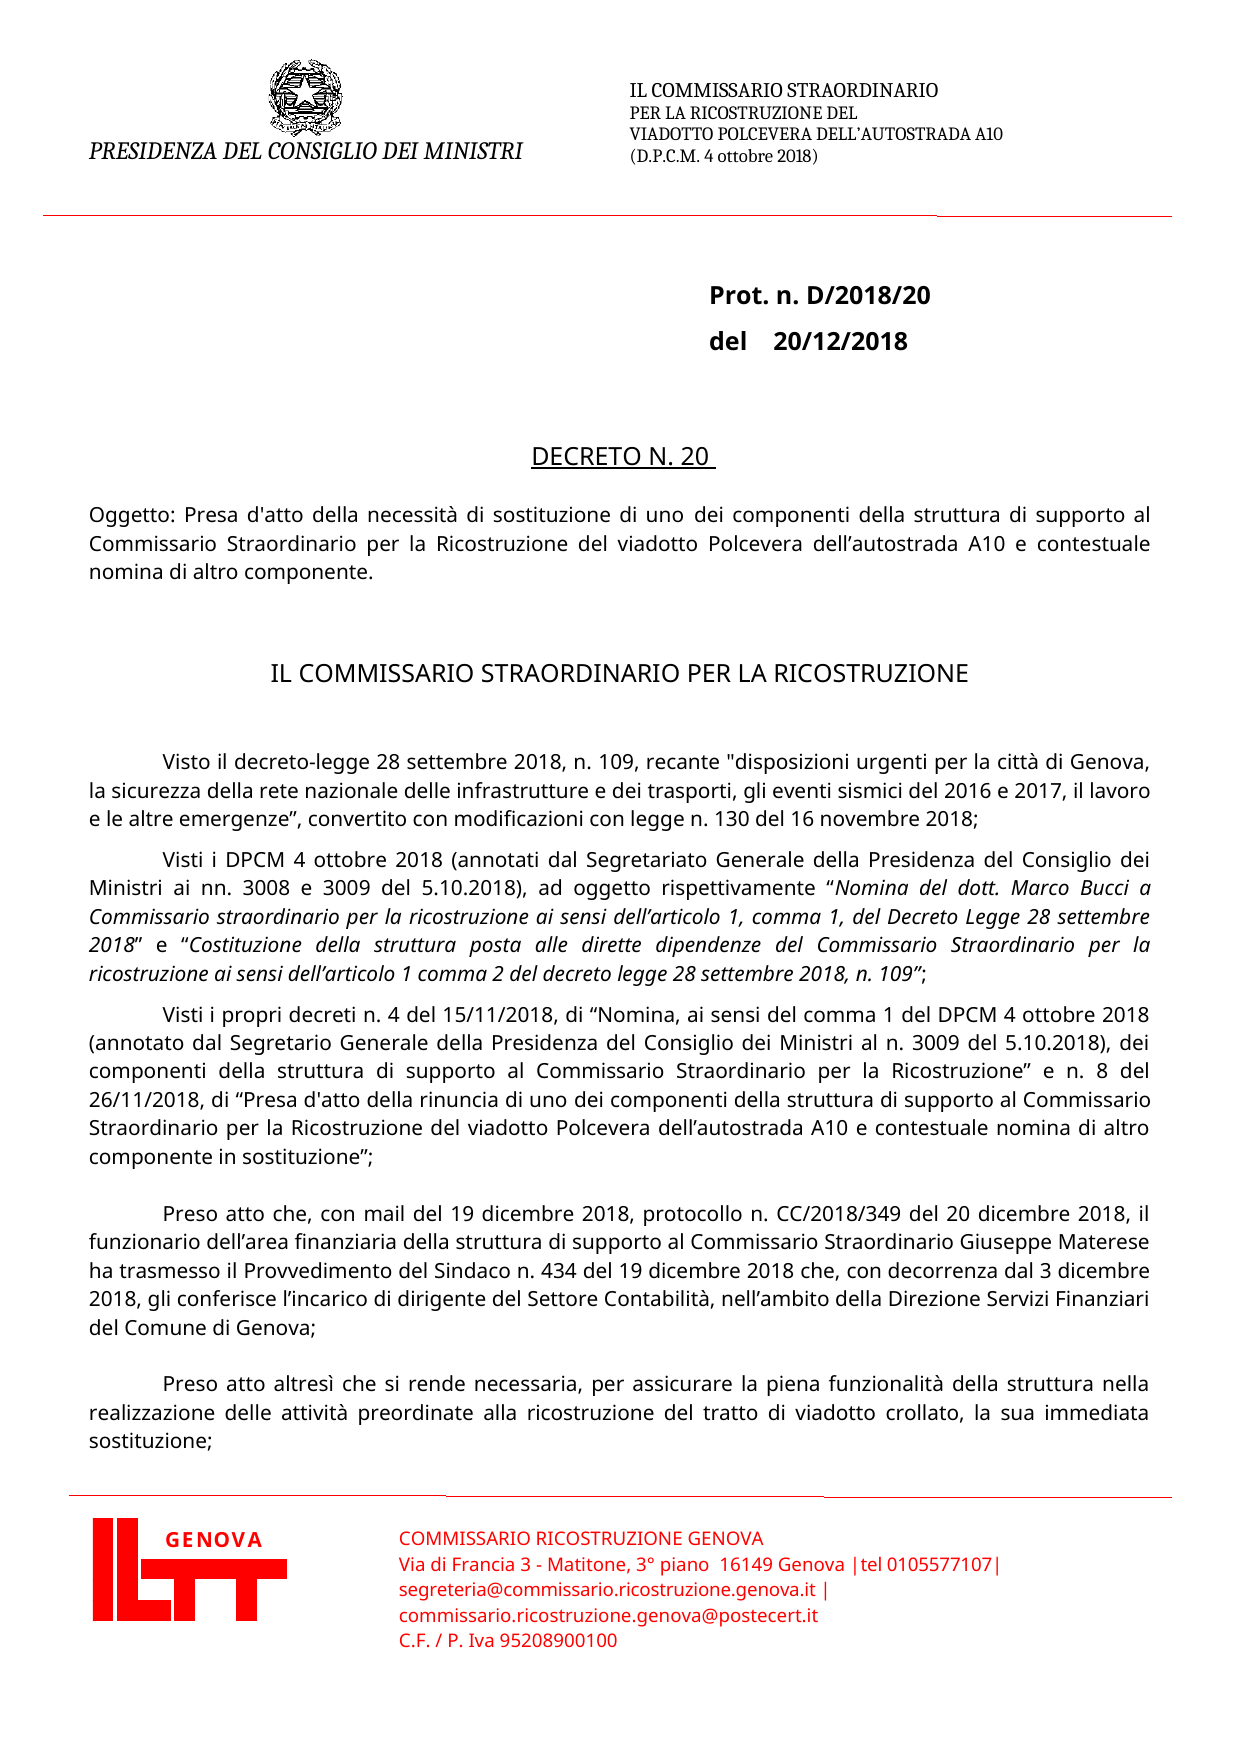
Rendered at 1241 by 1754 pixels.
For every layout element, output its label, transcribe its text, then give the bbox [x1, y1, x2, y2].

text Preso atto altresì che si rende necessaria, per assicurare la piena funzionalità della struttura nella realizzazione delle attività preordinate alla ricostruzione del tratto di viadotto crollato, la sua immediata sostituzione; [89, 1369, 1152, 1455]
text Preso atto che, con mail del 19 dicembre 2018, protocollo n. CC/2018/349 del 20 dicembre 2018, il funzionario dell’area finanziaria della struttura di supporto al Commissario Straordinario Giuseppe Materese ha trasmesso il Provvedimento del Sindaco n. 434 del 19 dicembre 2018 che, con decorrenza dal 3 dicembre 2018, gli conferisce l’incarico di dirigente del Settore Contabilità, nell’ambito della Direzione Servizi Finanziari del Comune di Genova; [89, 1199, 1152, 1341]
text DECRETO N. 20 [89, 438, 1152, 473]
text Visti i DPCM 4 ottobre 2018 (annotati dal Segretariato Generale della Presidenza del Consiglio dei Ministri ai nn. 3008 e 3009 del 5.10.2018), ad oggetto rispettivamente “Nomina del dott. Marco Bucci a Commissario straordinario per la ricostruzione ai sensi dell’articolo 1, comma 1, del Decreto Legge 28 settembre 2018” e “Costituzione della struttura posta alle dirette dipendenze del Commissario Straordinario per la ricostruzione ai sensi dell’articolo 1 comma 2 del decreto legge 28 settembre 2018, n. 109”; [89, 845, 1152, 987]
text del 20/12/2018 [89, 324, 1152, 358]
text IL COMMISSARIO STRAORDINARIO PER LA RICOSTRUZIONE [89, 655, 1152, 689]
text Oggetto: Presa d'atto della necessità di sostituzione di uno dei componenti della struttura di supporto al Commissario Straordinario per la Ricostruzione del viadotto Polcevera dell’autostrada A10 e contestuale nomina di altro componente. [89, 501, 1152, 586]
picture [268, 59, 344, 138]
text Visti i propri decreti n. 4 del 15/11/2018, di “Nomina, ai sensi del comma 1 del DPCM 4 ottobre 2018 (annotato dal Segretario Generale della Presidenza del Consiglio dei Ministri al n. 3009 del 5.10.2018), dei componenti della struttura di supporto al Commissario Straordinario per la Ricostruzione” e n. 8 del 26/11/2018, di “Presa d'atto della rinuncia di uno dei componenti della struttura di supporto al Commissario Straordinario per la Ricostruzione del viadotto Polcevera dell’autostrada A10 e contestuale nomina di altro componente in sostituzione”; [89, 1000, 1152, 1170]
text Visto il decreto-legge 28 settembre 2018, n. 109, recante "disposizioni urgenti per la città di Genova, la sicurezza della rete nazionale delle infrastrutture e dei trasporti, gli eventi sismici del 2016 e 2017, il lavoro e le altre emergenze”, convertito con modificazioni con legge n. 130 del 16 novembre 2018; [89, 747, 1152, 833]
text Prot. n. D/2018/20 [89, 277, 1152, 311]
